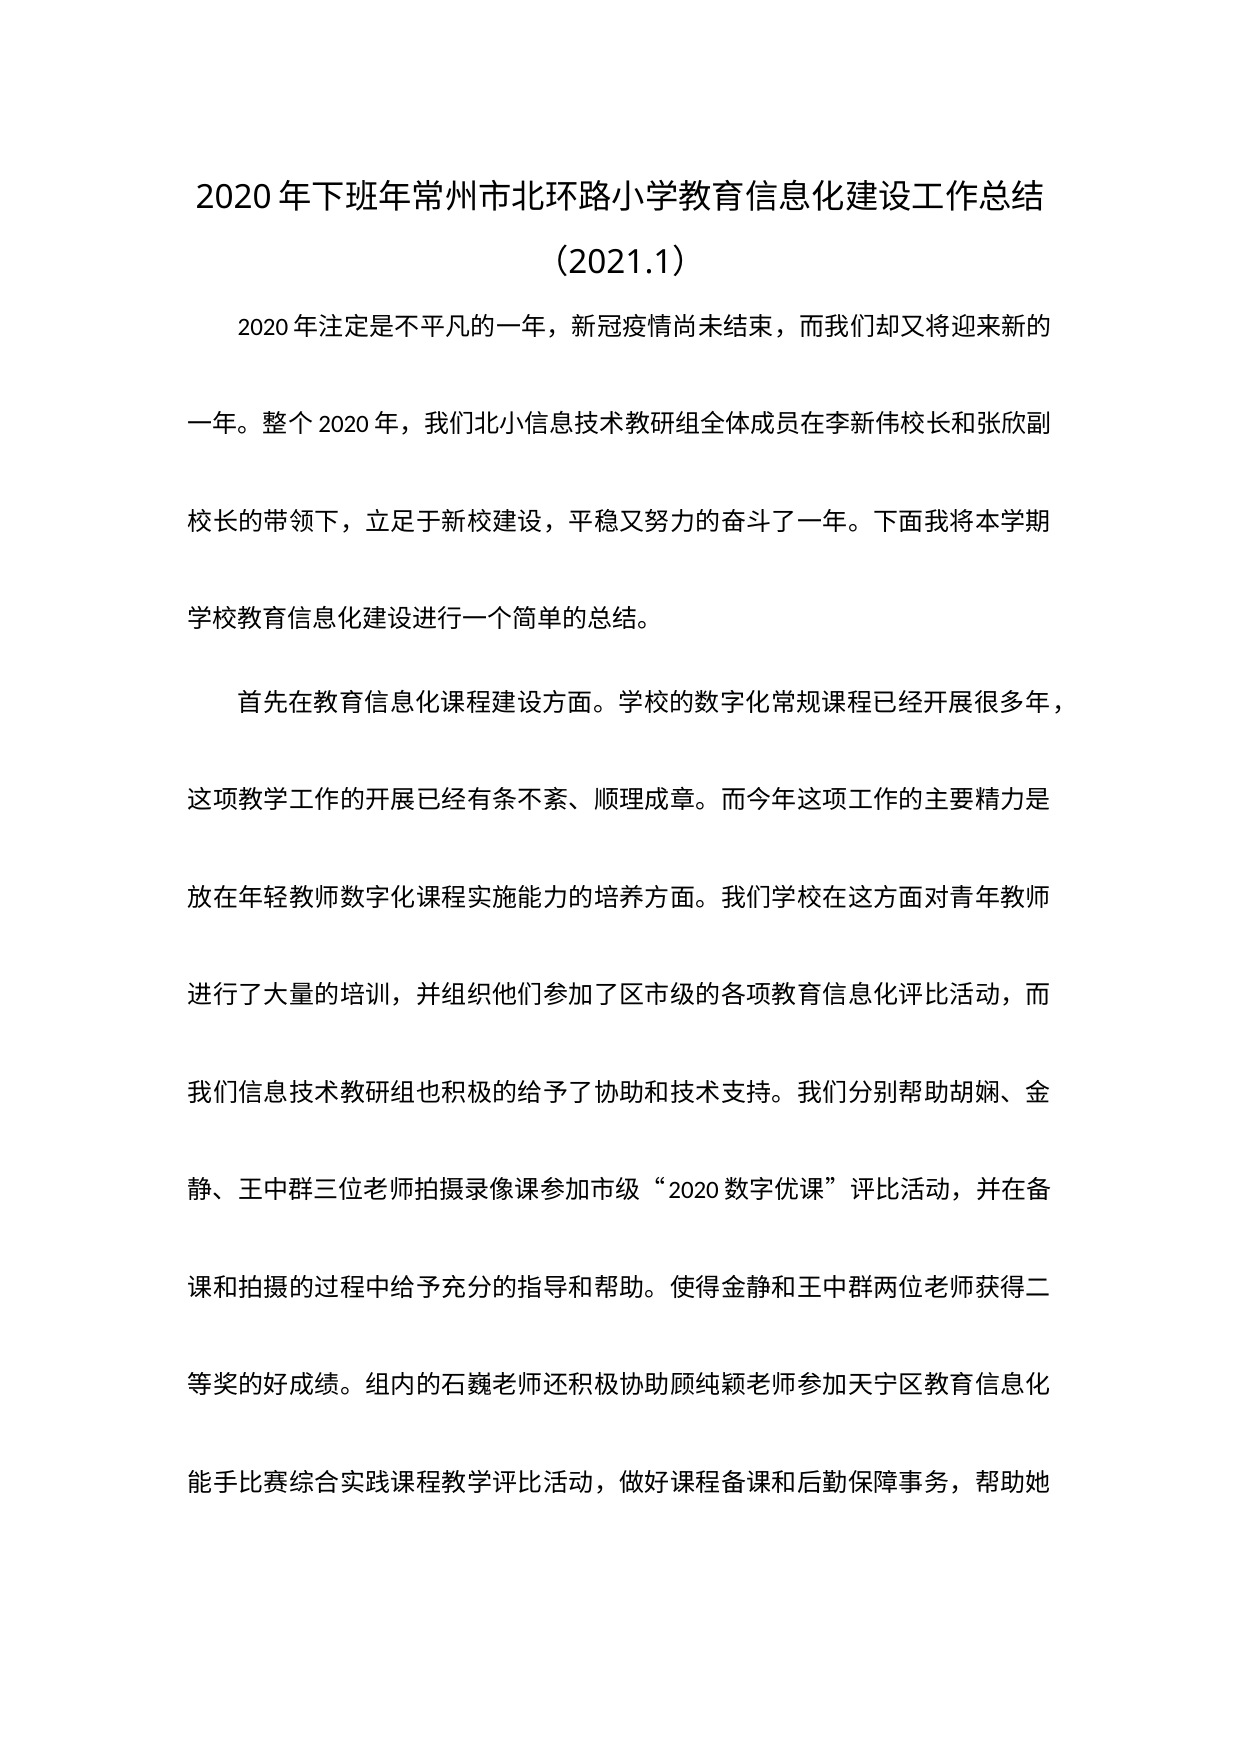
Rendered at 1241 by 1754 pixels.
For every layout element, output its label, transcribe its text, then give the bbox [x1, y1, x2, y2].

text 2020年注定是不平凡的一年，新冠疫情尚未结束，而我们却又将迎来新的一年。整个2020年，我们北小信息技术教研组全体成员在李新伟校长和张欣副校长的带领下，立足于新校建设，平稳又努力的奋斗了一年。下面我将本学期学校教育信息化建设进行一个简单的总结。 [187, 292, 1053, 649]
text 2020年下班年常州市北环路小学教育信息化建设工作总结（2021.1） [187, 162, 1053, 292]
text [187, 668, 1053, 1513]
